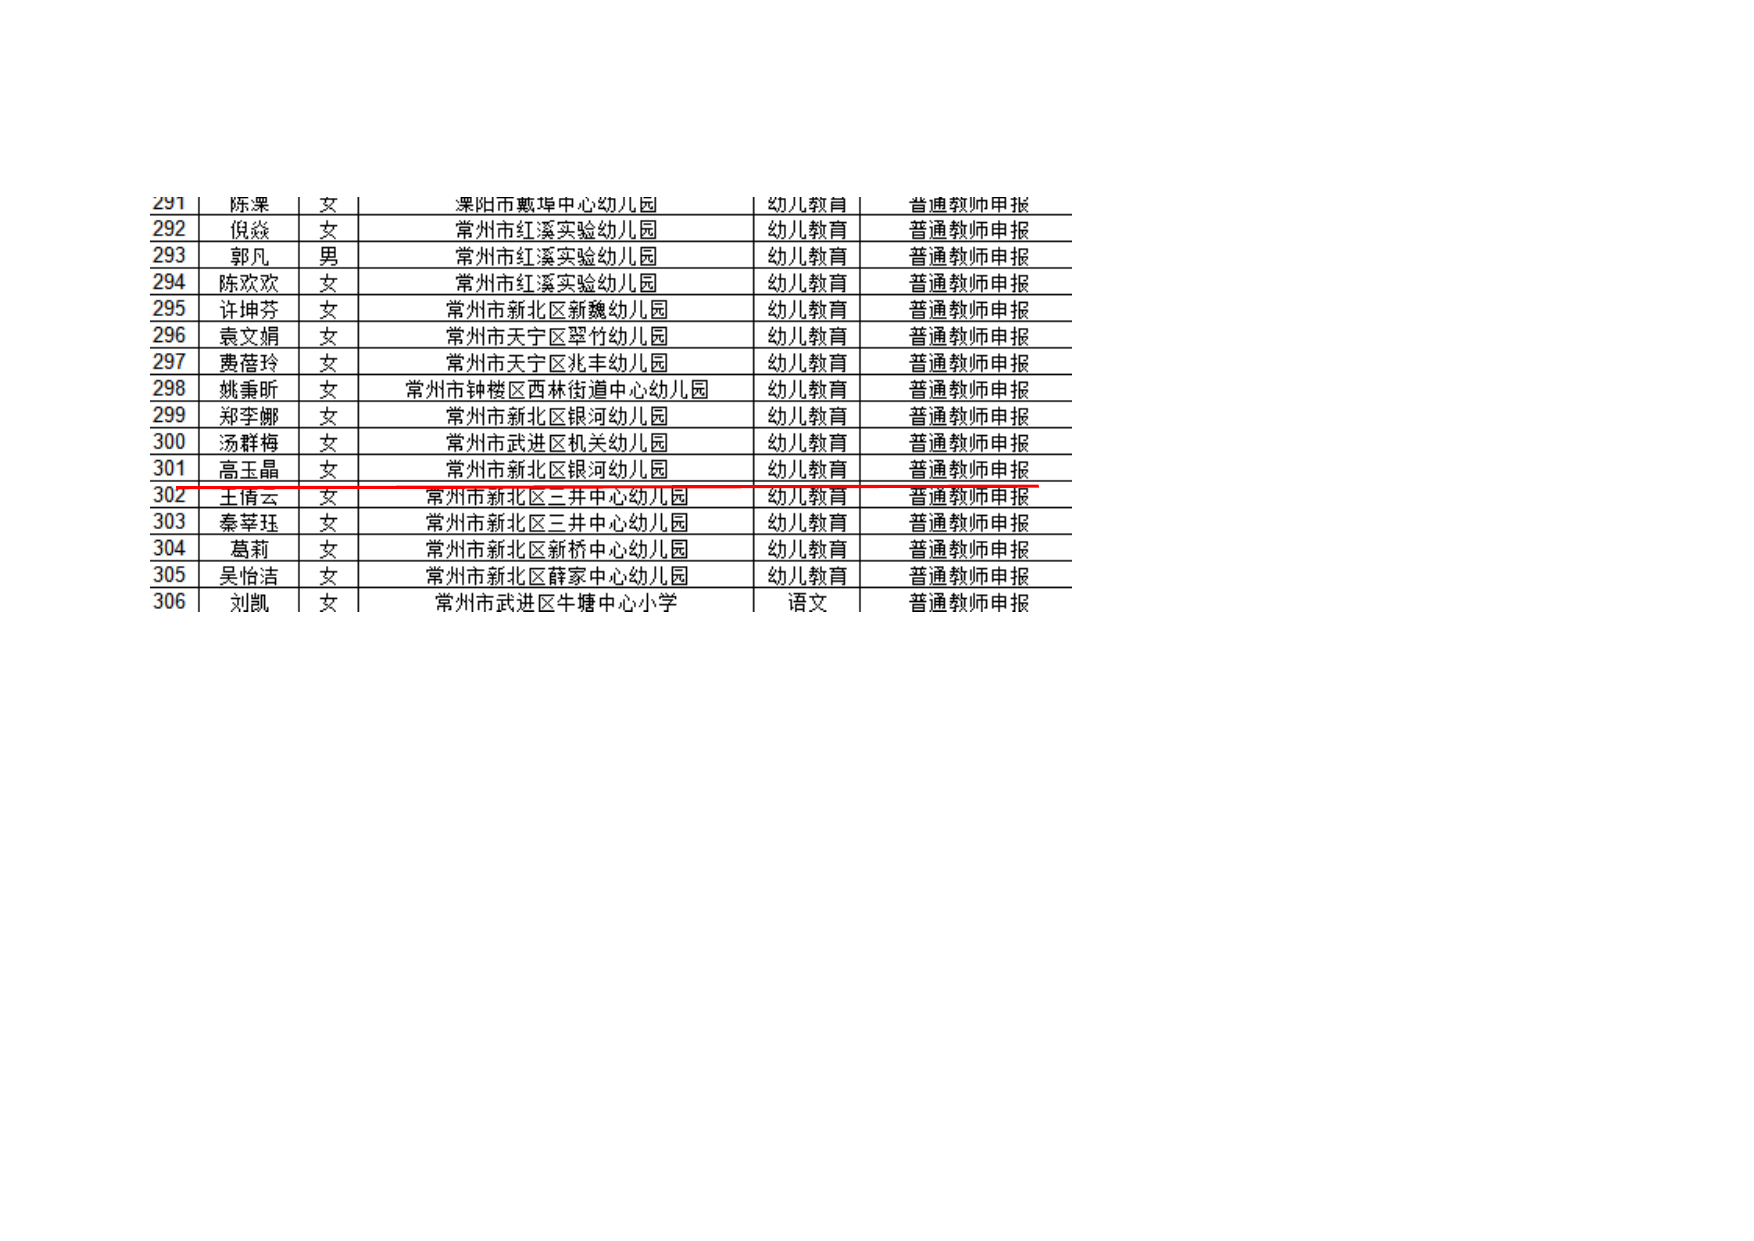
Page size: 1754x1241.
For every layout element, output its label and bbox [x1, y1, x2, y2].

picture [150, 197, 1072, 612]
